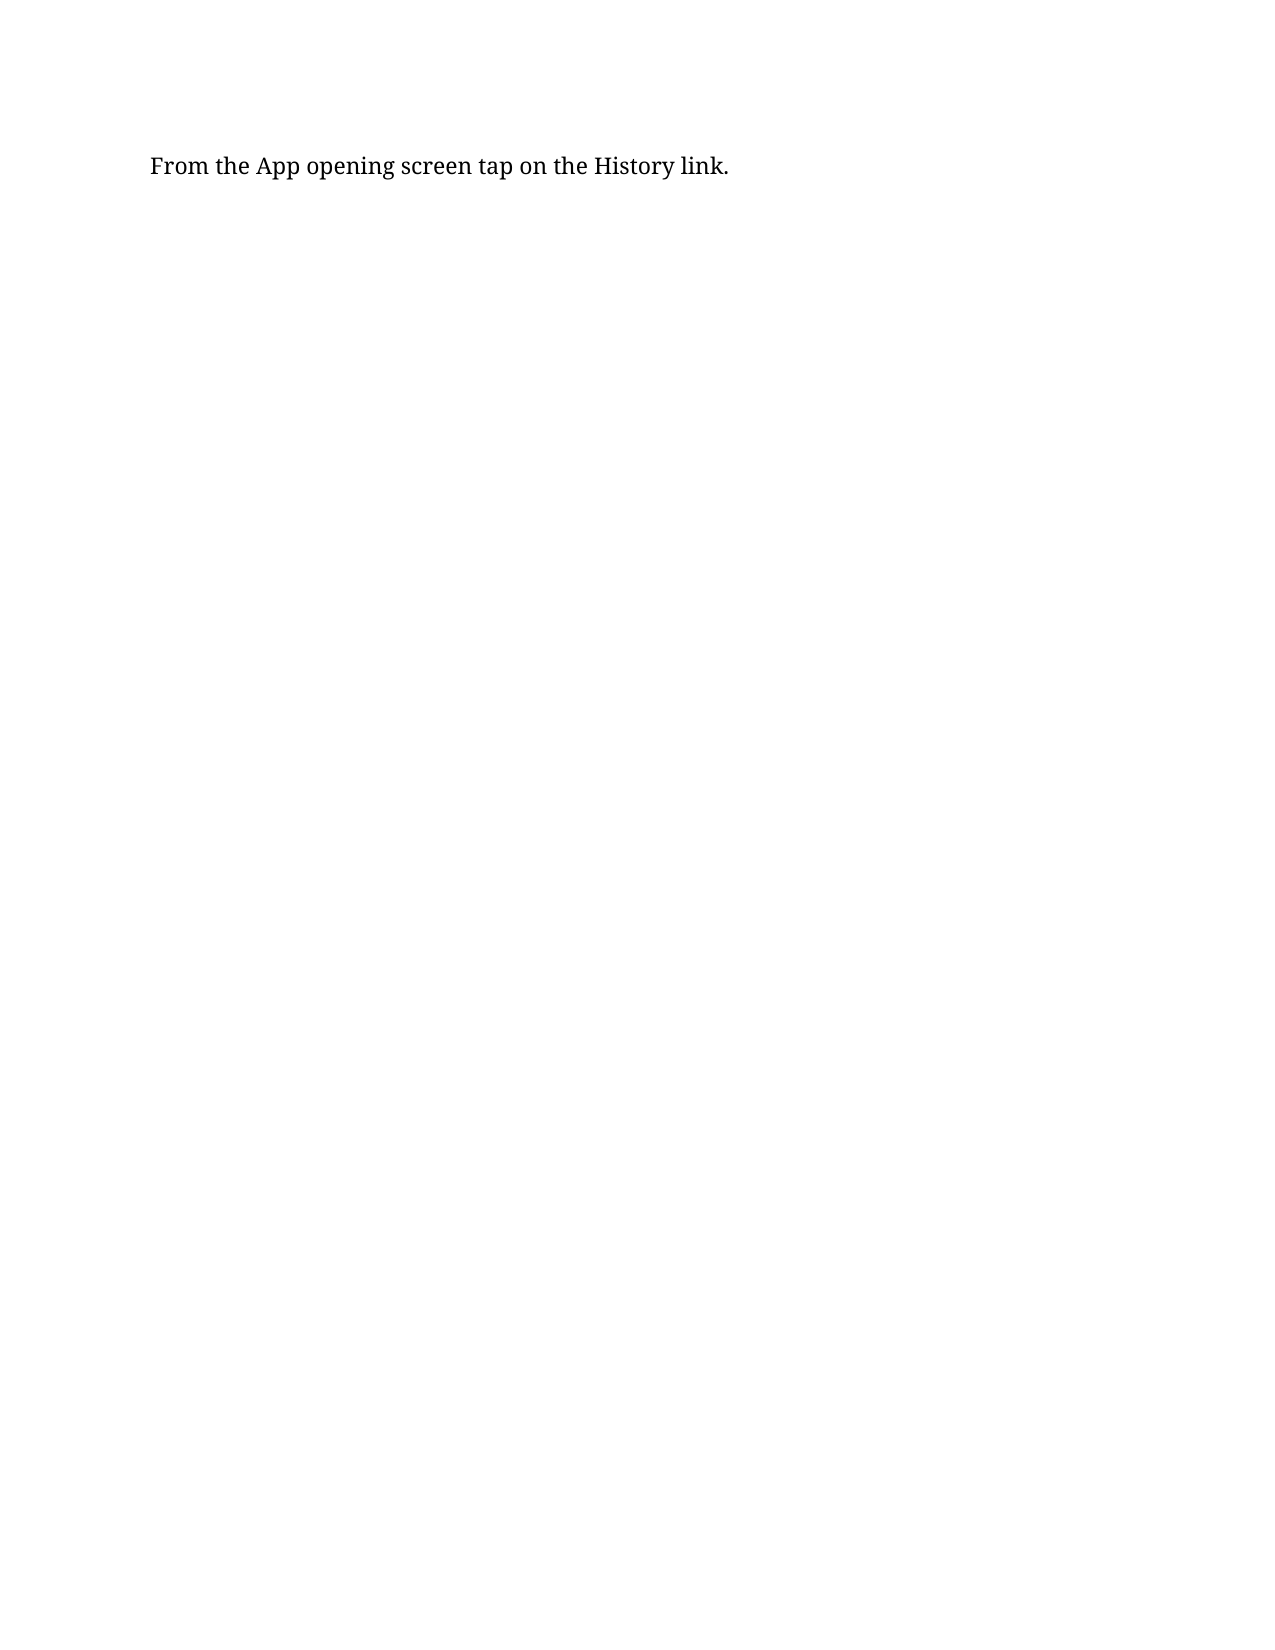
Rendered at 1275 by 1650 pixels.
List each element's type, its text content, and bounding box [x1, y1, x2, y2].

text From the App opening screen tap on the History link. [150, 150, 1125, 181]
